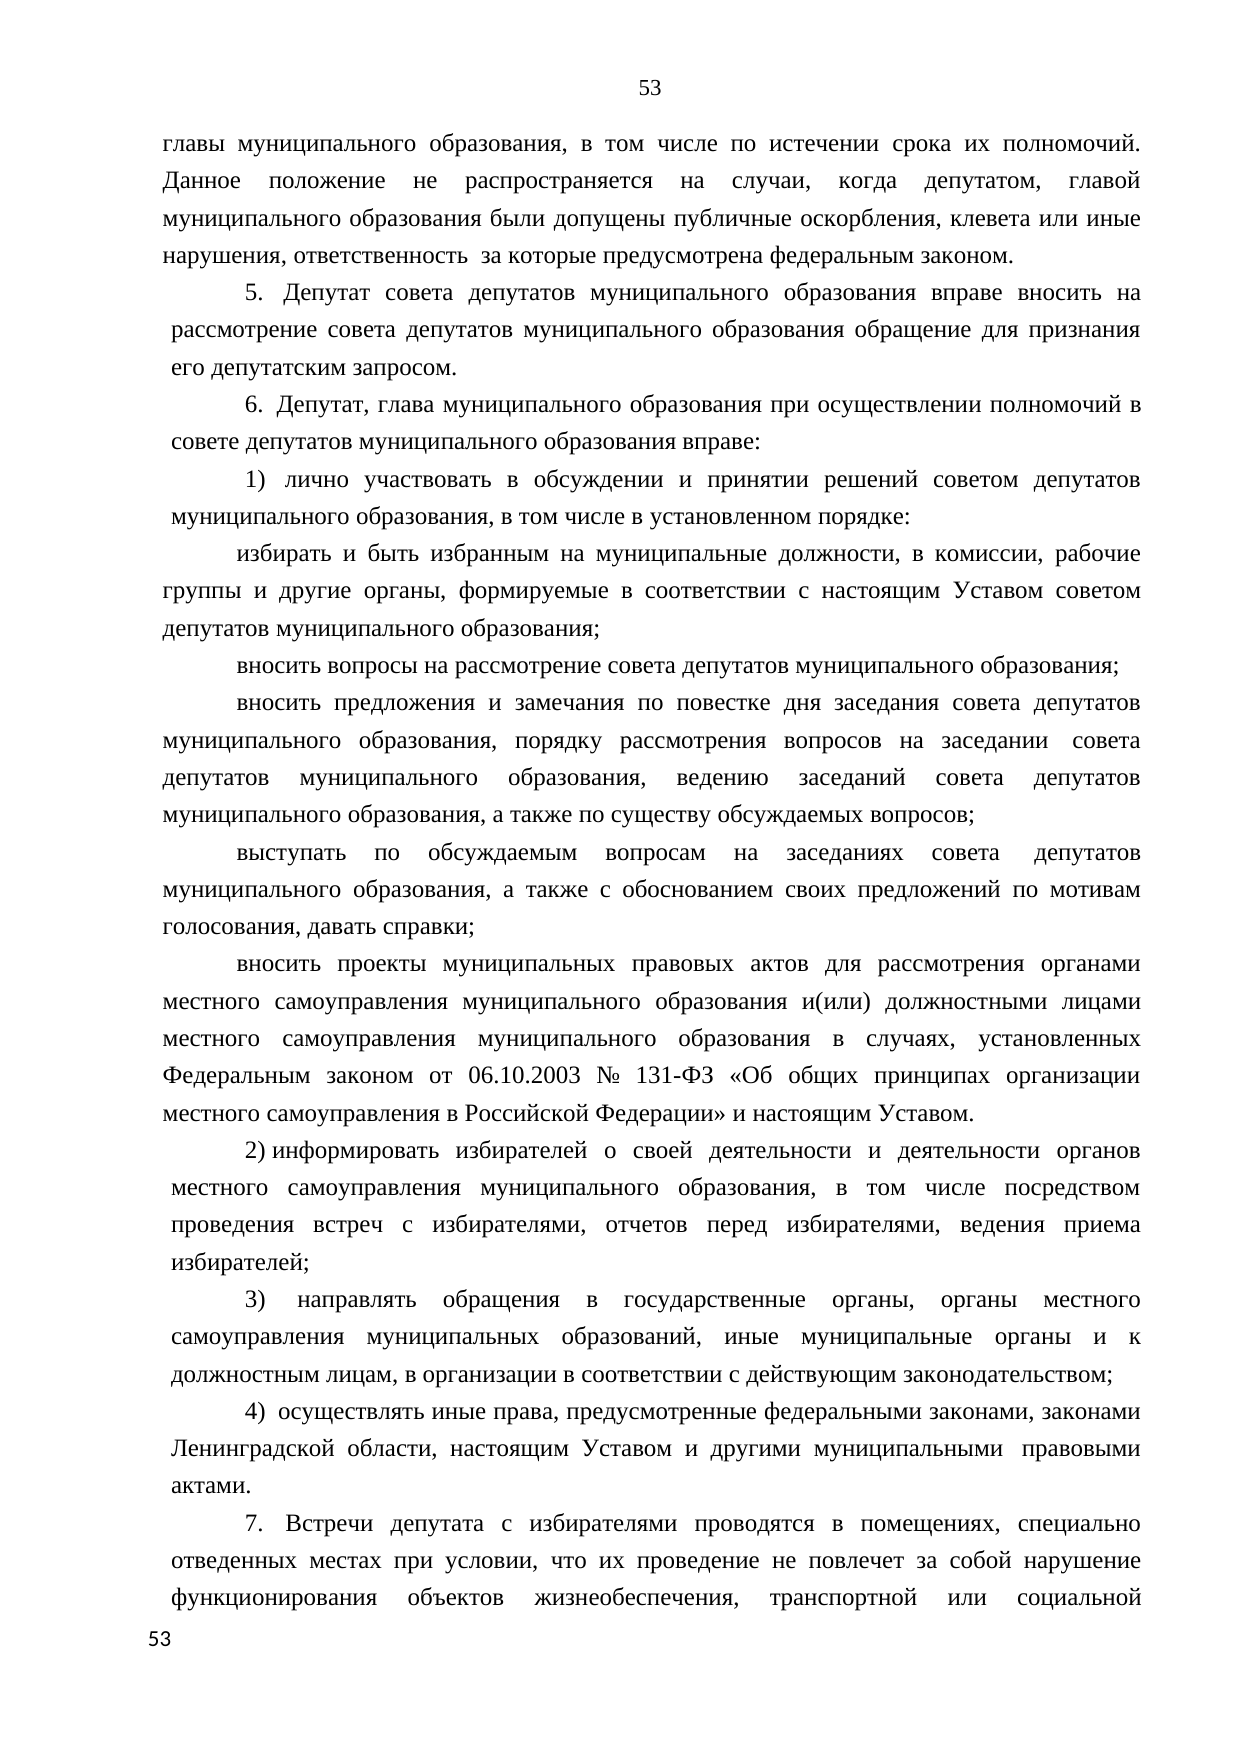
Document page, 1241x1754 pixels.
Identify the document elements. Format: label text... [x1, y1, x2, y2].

text выступать по обсуждаемым вопросам на заседаниях совета депутатов муниципального образования, а также с обоснованием своих предложений по мотивам голосования, давать справки; [162, 837, 1141, 940]
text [162, 128, 1141, 269]
text вносить предложения и замечания по повестке дня заседания совета депутатов муниципального образования, порядку рассмотрения вопросов на заседании совета депутатов муниципального образования, ведению заседаний совета депутатов муниципального образования, а также по существу обсуждаемых вопросов; [162, 687, 1141, 828]
list осуществлять иные права, предусмотренные федеральными законами, законами Ленинградской области, настоящим Уставом и другими муниципальными правовыми актами. [171, 1396, 1141, 1499]
text вносить вопросы на рассмотрение совета депутатов муниципального образования; [162, 650, 1141, 679]
list лично участвовать в обсуждении и принятии решений советом депутатов муниципального образования, в том числе в установленном порядке: [171, 464, 1141, 530]
list направлять обращения в государственные органы, органы местного самоуправления муниципальных образований, иные муниципальные органы и к должностным лицам, в организации в соответствии с действующим законодательством; [171, 1284, 1141, 1387]
list Депутат, глава муниципального образования при осуществлении полномочий в совете депутатов муниципального образования вправе: [171, 389, 1141, 455]
list информировать избирателей о своей деятельности и деятельности органов местного самоуправления муниципального образования, в том числе посредством проведения встреч с избирателями, отчетов перед избирателями, ведения приема избирателей; [171, 1135, 1141, 1276]
list Депутат совета депутатов муниципального образования вправе вносить на рассмотрение совета депутатов муниципального образования обращение для признания его депутатским запросом. [171, 277, 1141, 381]
text избирать и быть избранным на муниципальные должности, в комиссии, рабочие группы и другие органы, формируемые в соответствии с настоящим Уставом советом депутатов муниципального образования; [162, 538, 1141, 642]
text вносить проекты муниципальных правовых актов для рассмотрения органами местного самоуправления муниципального образования и(или) должностными лицами местного самоуправления муниципального образования в случаях, установленных Федеральным законом от 06.10.2003 № 131-ФЗ «Об общих принципах организации местного самоуправления в Российской Федерации» и настоящим Уставом. [162, 948, 1141, 1126]
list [171, 1508, 1141, 1611]
